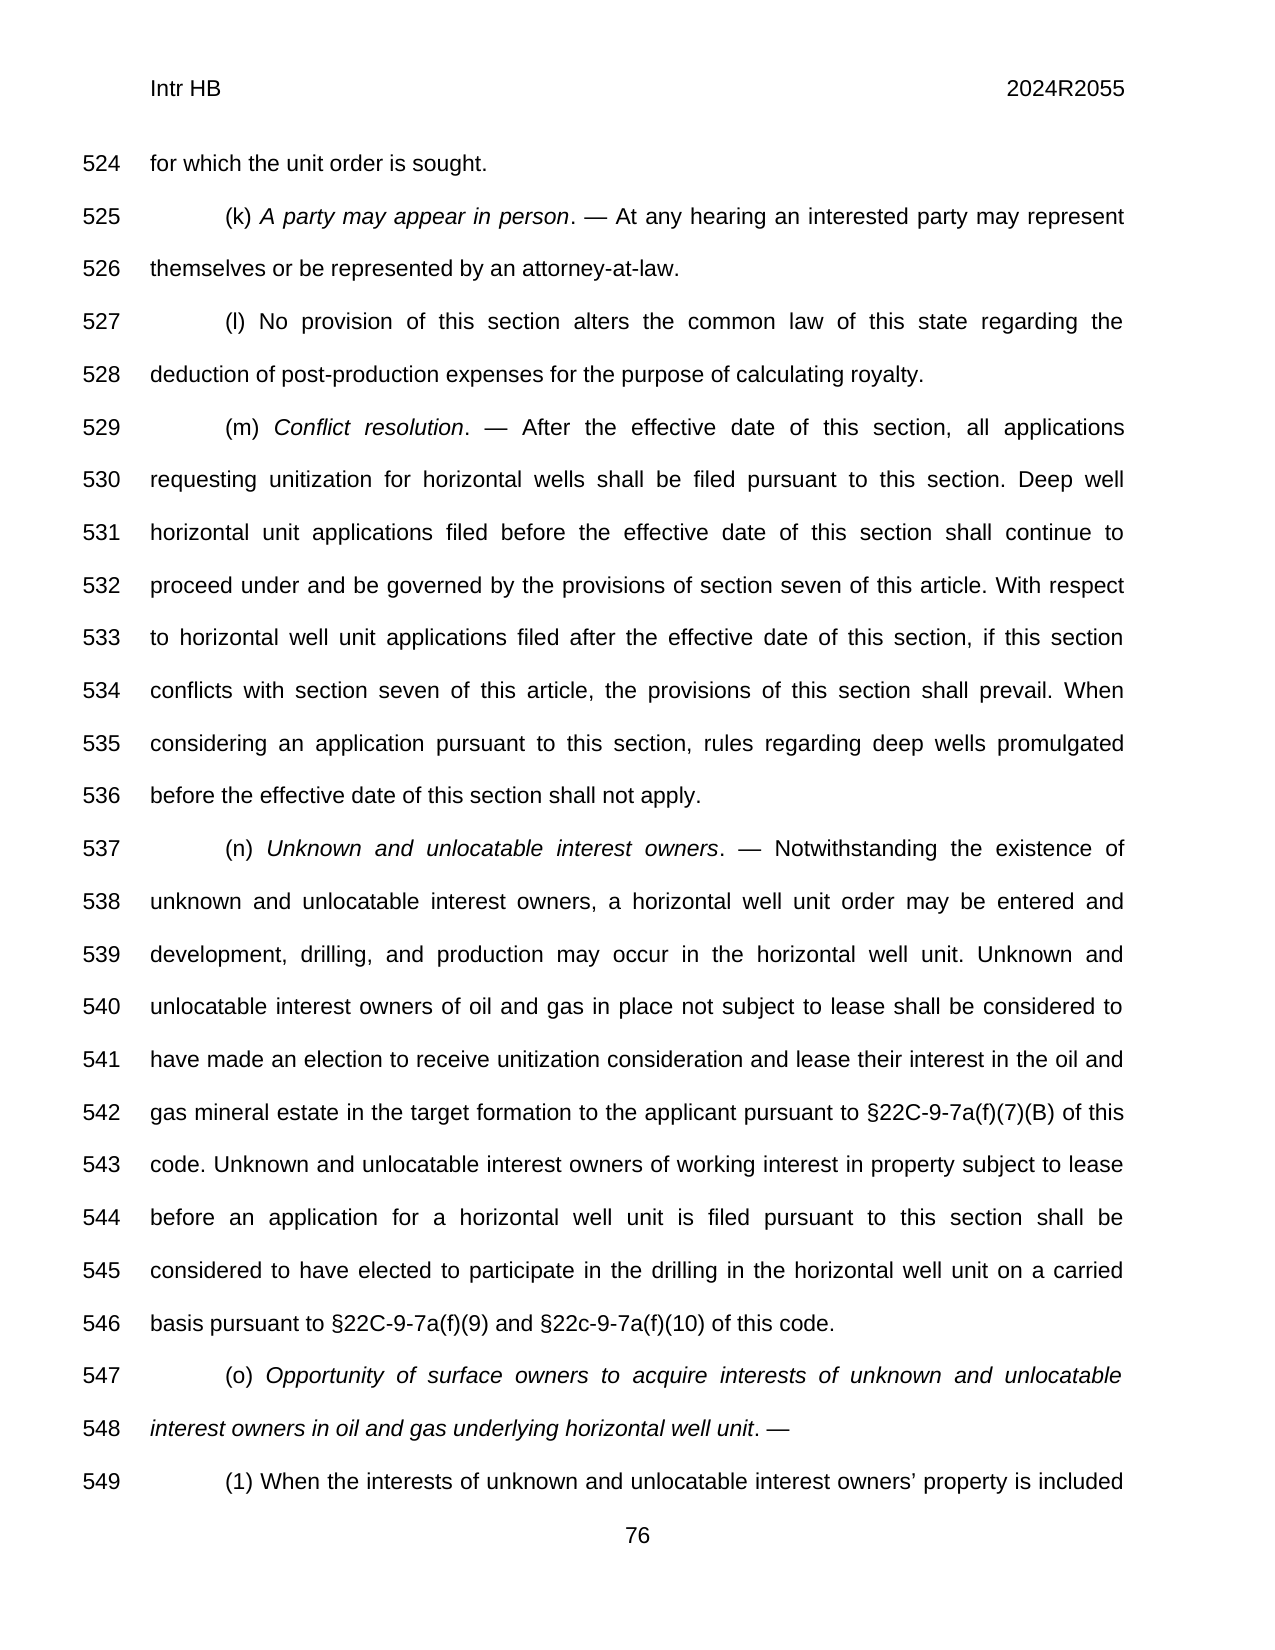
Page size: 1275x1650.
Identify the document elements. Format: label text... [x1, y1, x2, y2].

text (o) Opportunity of surface owners to acquire interests of unknown and unlocatable interest owners in oil and gas underlying horizontal well unit. — [150, 1362, 1125, 1441]
text (m) Conflict resolution. — After the effective date of this section, all applications requesting unitization for horizontal wells shall be filed pursuant to this section. Deep well horizontal unit applications filed before the effective date of this section shall continue to proceed under and be governed by the provisions of section seven of this article. With respect to horizontal well unit applications filed after the effective date of this section, if this section conflicts with section seven of this article, the provisions of this section shall prevail. When considering an application pursuant to this section, rules regarding deep wells promulgated before the effective date of this section shall not apply. [150, 413, 1125, 809]
text (l) No provision of this section alters the common law of this state regarding the deduction of post-production expenses for the purpose of calculating royalty. [150, 308, 1125, 387]
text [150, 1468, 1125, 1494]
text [150, 150, 1125, 176]
text (k) A party may appear in person. — At any hearing an interested party may represent themselves or be represented by an attorney-at-law. [150, 203, 1125, 282]
text (n) Unknown and unlocatable interest owners. — Notwithstanding the existence of unknown and unlocatable interest owners, a horizontal well unit order may be entered and development, drilling, and production may occur in the horizontal well unit. Unknown and unlocatable interest owners of oil and gas in place not subject to lease shall be considered to have made an election to receive unitization consideration and lease their interest in the oil and gas mineral estate in the target formation to the applicant pursuant to §22C-9-7a(f)(7)(B) of this code. Unknown and unlocatable interest owners of working interest in property subject to lease before an application for a horizontal well unit is filed pursuant to this section shall be considered to have elected to participate in the drilling in the horizontal well unit on a carried basis pursuant to §22C-9-7a(f)(9) and §22c-9-7a(f)(10) of this code. [150, 835, 1125, 1336]
